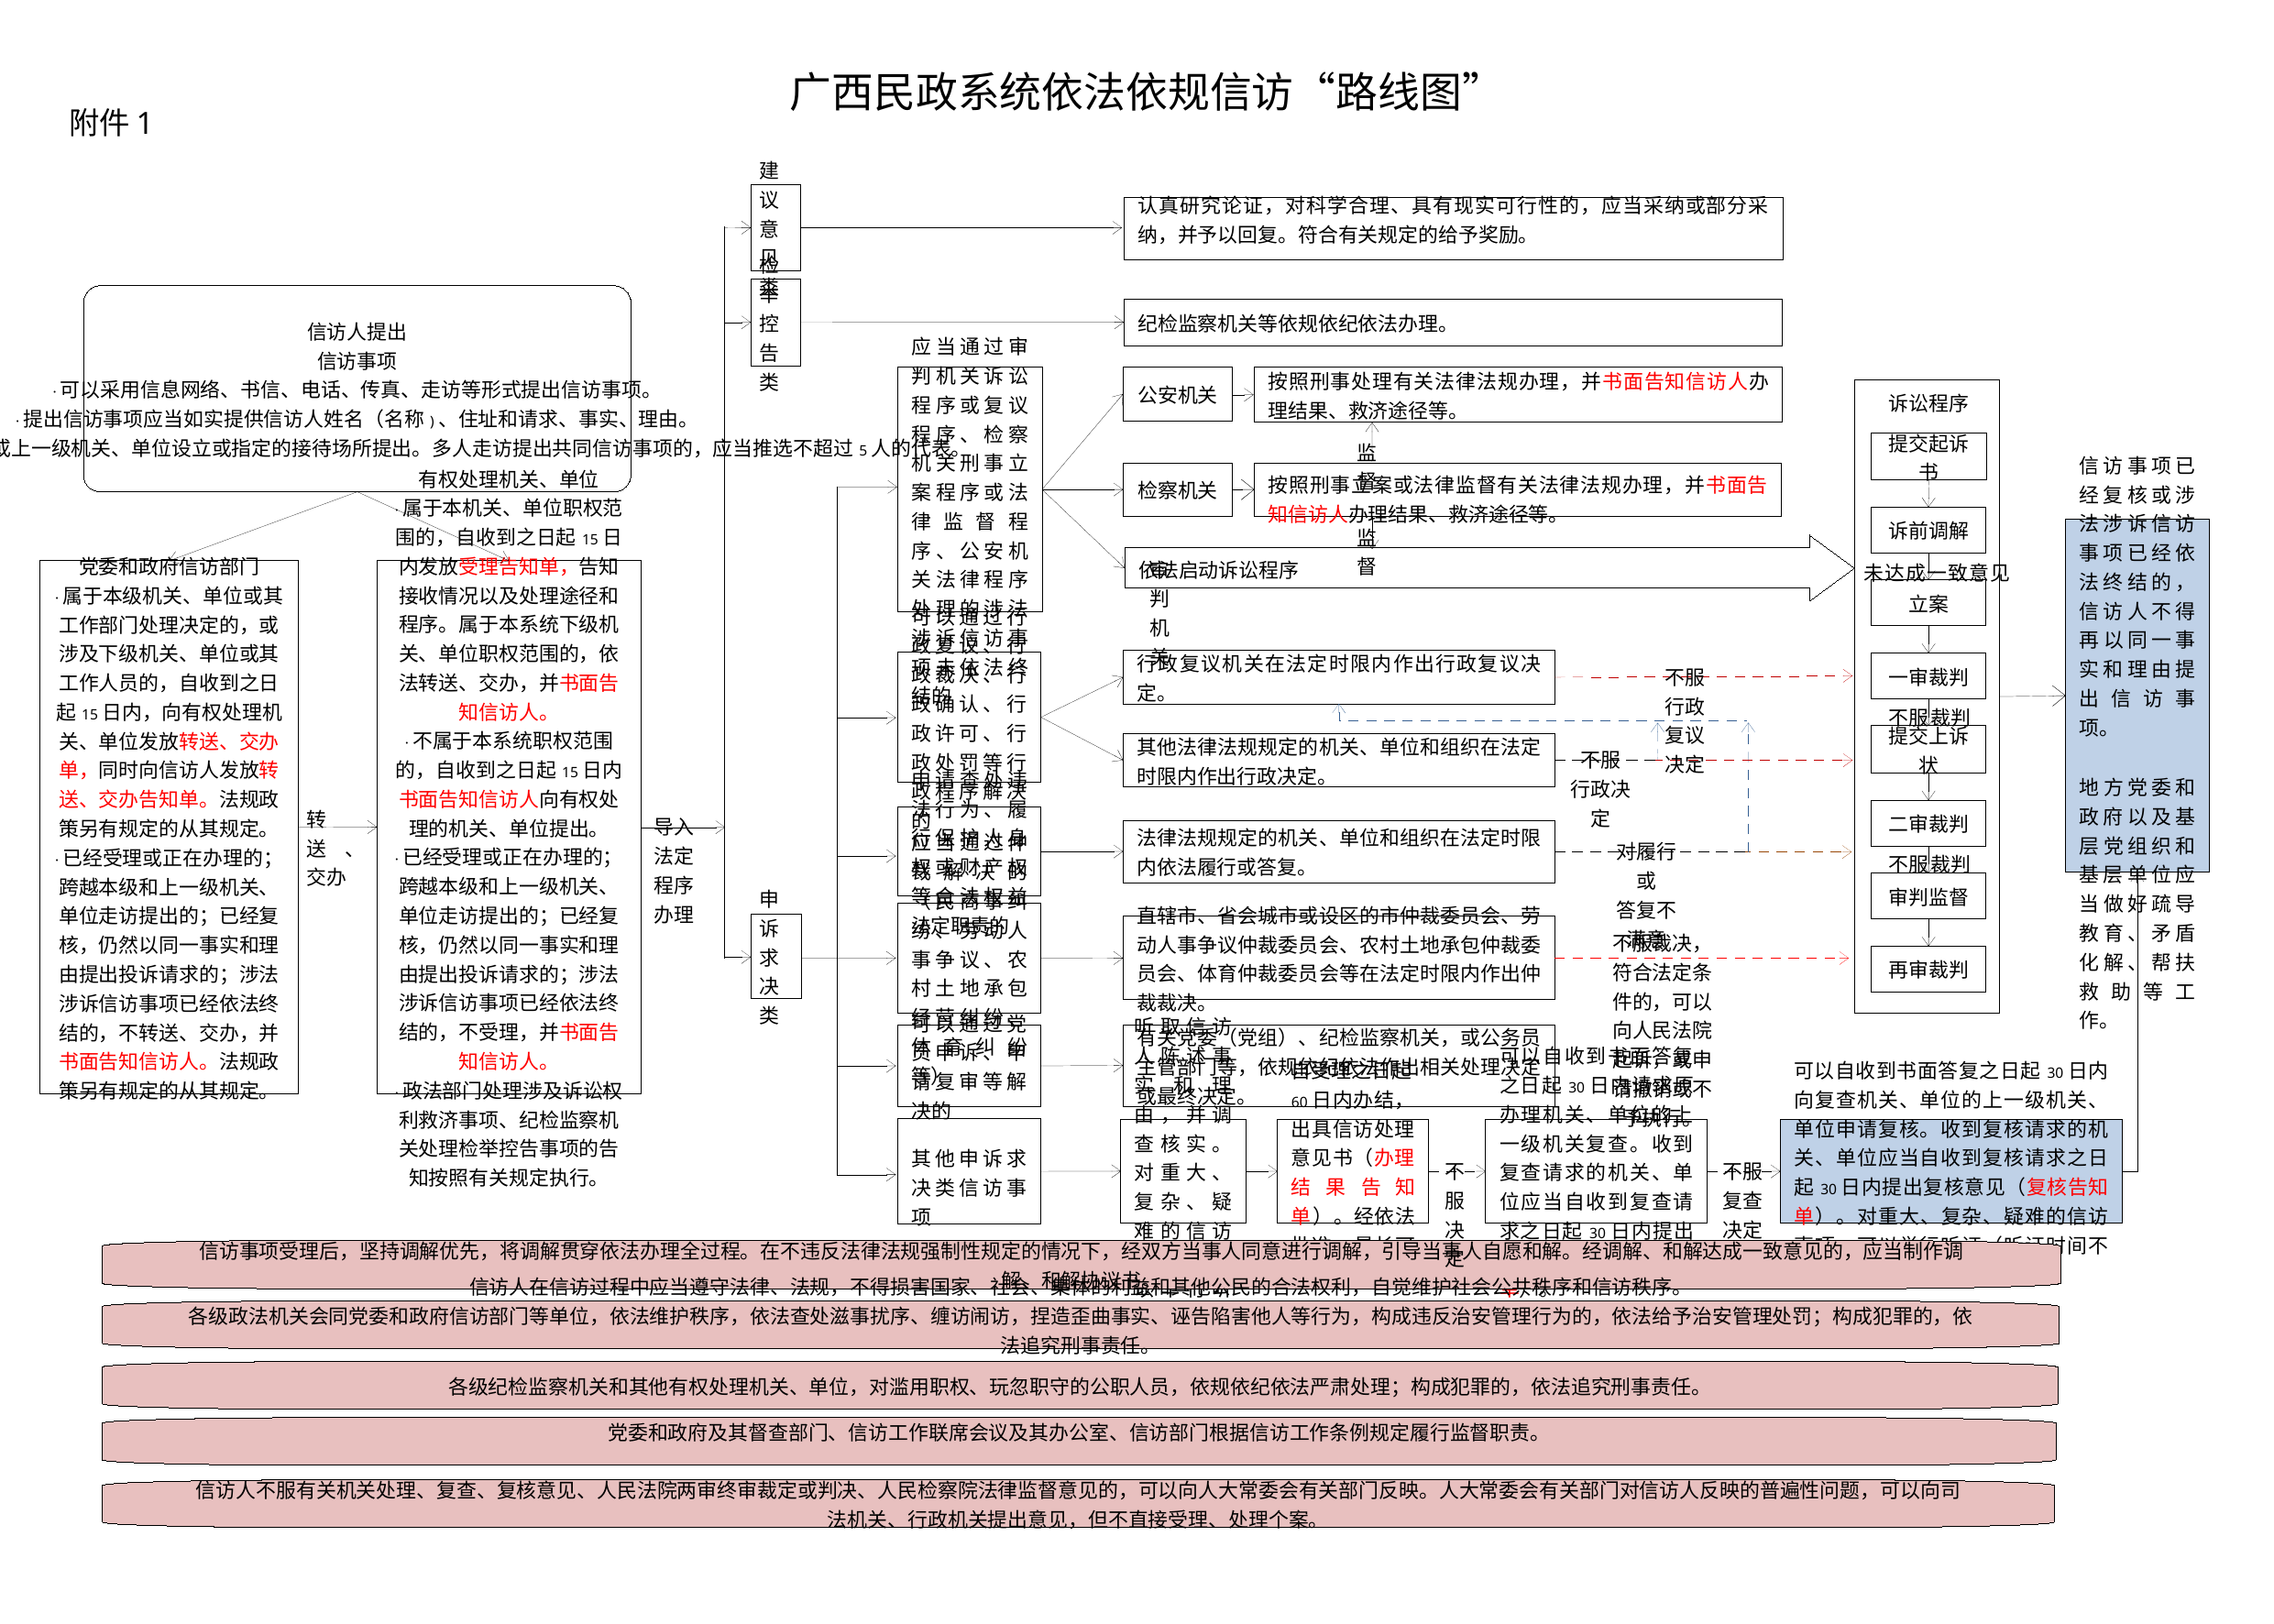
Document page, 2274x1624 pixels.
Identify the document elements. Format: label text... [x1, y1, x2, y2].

text 附件1 [69, 84, 2204, 158]
